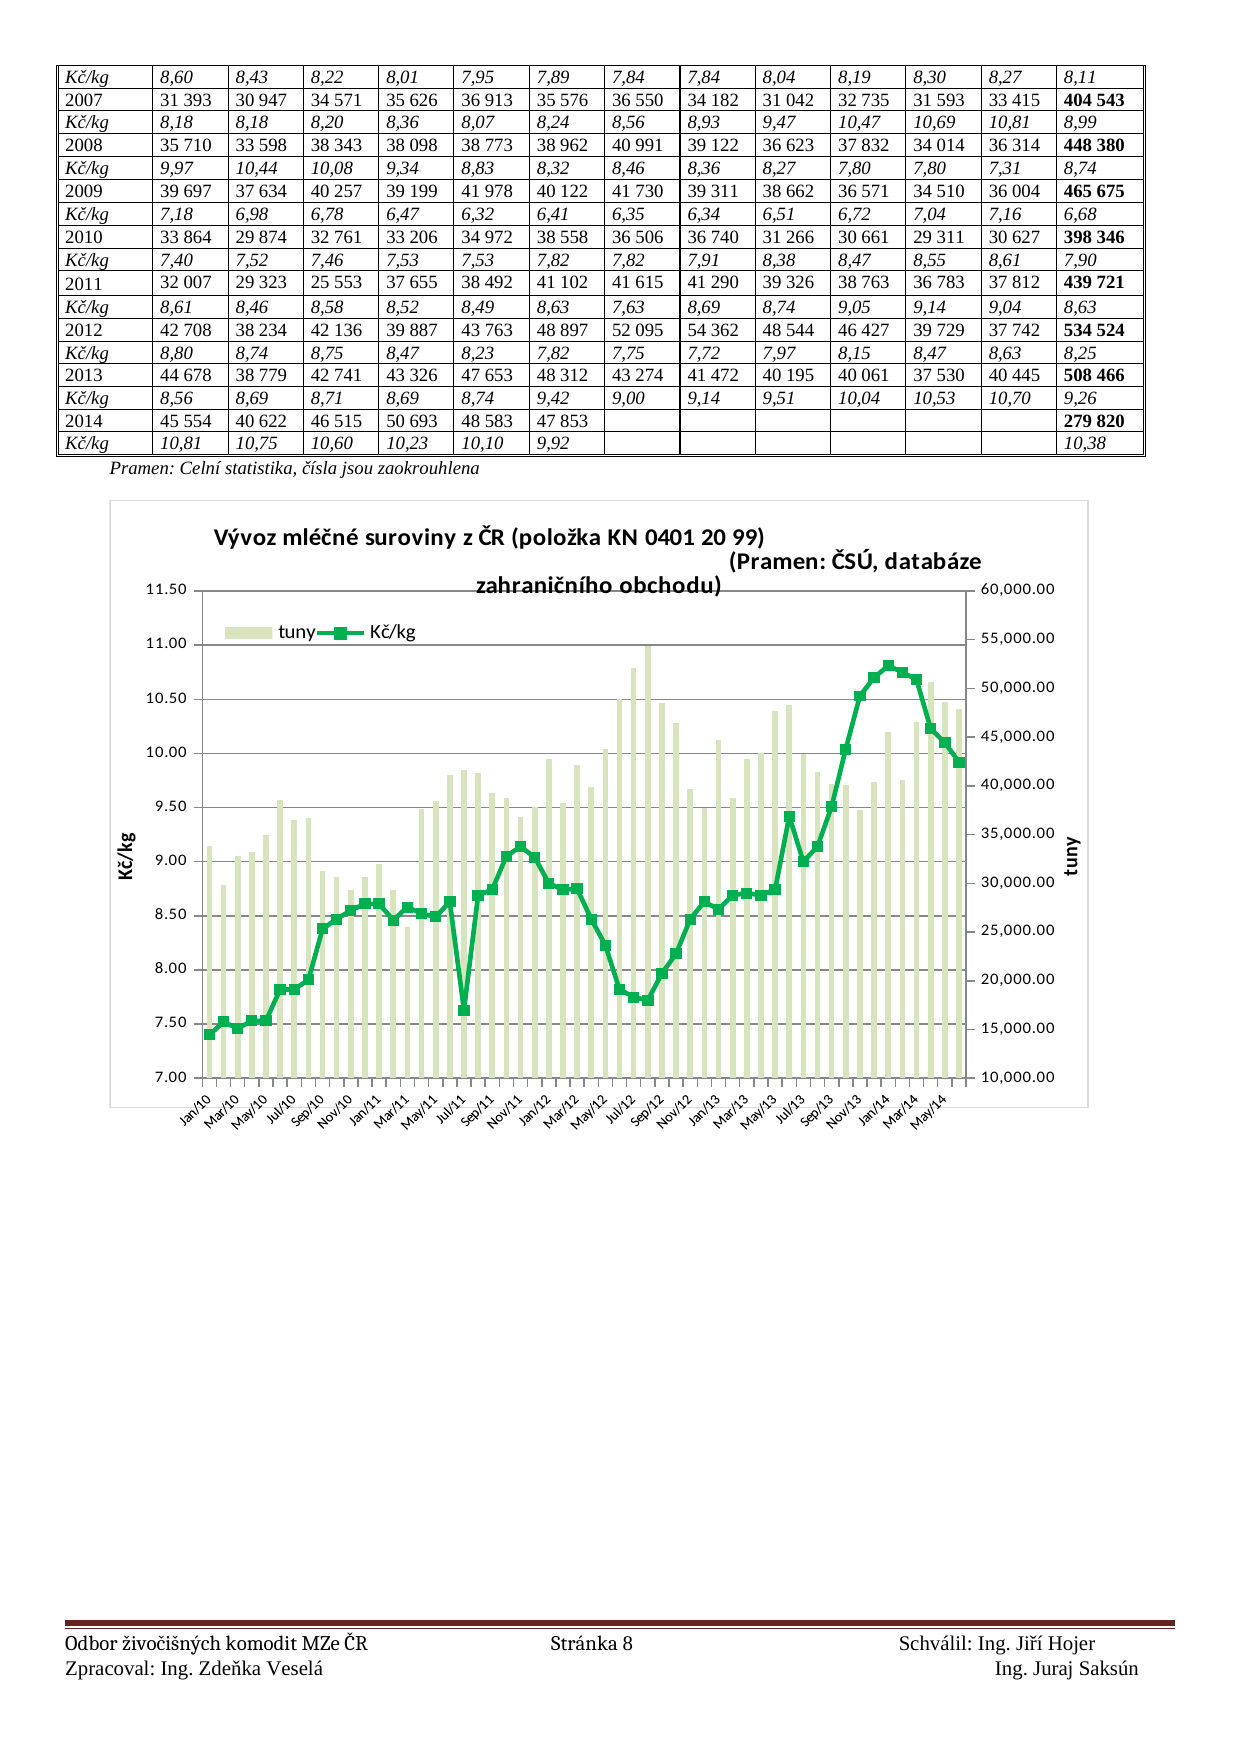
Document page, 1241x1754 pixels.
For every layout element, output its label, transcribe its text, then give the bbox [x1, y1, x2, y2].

table_cell 48 312 [530, 364, 604, 386]
table_cell [605, 432, 679, 454]
table_cell 7,97 [756, 342, 830, 363]
table_cell 398 346 [1057, 226, 1143, 248]
table_cell 32 761 [304, 226, 378, 248]
table_cell 31 593 [906, 89, 981, 110]
table_cell 10,38 [1057, 432, 1143, 454]
table_cell 7,53 [454, 249, 529, 270]
table_cell 6,72 [831, 203, 905, 224]
table_cell 38 098 [379, 134, 453, 156]
table_cell 7,18 [153, 203, 228, 224]
table_cell Kč/kg [59, 296, 152, 318]
table_cell 8,01 [379, 66, 453, 88]
table_cell 7,89 [530, 66, 604, 88]
table_cell 45 554 [153, 410, 228, 431]
table_cell [605, 410, 679, 431]
table_cell 6,34 [681, 203, 755, 224]
table_cell [756, 432, 830, 454]
table_cell 2013 [59, 364, 152, 386]
table_cell 39 311 [681, 180, 755, 202]
table_cell 36 740 [681, 226, 755, 248]
table_cell 10,04 [831, 387, 905, 408]
table_cell 8,75 [304, 342, 378, 363]
table_cell 2012 [59, 319, 152, 341]
table_cell 39 122 [681, 134, 755, 156]
table_cell 534 524 [1057, 319, 1143, 341]
table_cell 8,47 [379, 342, 453, 363]
table_cell 404 543 [1057, 89, 1143, 110]
table_cell 36 623 [756, 134, 830, 156]
table_cell 7,84 [681, 66, 755, 88]
table_cell 43 326 [379, 364, 453, 386]
table_cell 7,84 [605, 66, 679, 88]
table_cell 38 492 [454, 271, 529, 295]
table_cell 37 634 [229, 180, 303, 202]
table_cell 8,36 [681, 157, 755, 179]
table_cell Kč/kg [59, 66, 152, 88]
table_cell 10,70 [982, 387, 1056, 408]
table_cell 31 042 [756, 89, 830, 110]
table_cell 10,44 [229, 157, 303, 179]
table_cell 8,38 [756, 249, 830, 270]
table_cell 40 445 [982, 364, 1056, 386]
table_cell 9,14 [681, 387, 755, 408]
table_cell 9,14 [906, 296, 981, 318]
table_cell 8,93 [681, 111, 755, 133]
table_cell 2011 [59, 271, 152, 295]
table_cell 8,07 [454, 111, 529, 133]
table_cell 6,78 [304, 203, 378, 224]
table_cell 50 693 [379, 410, 453, 431]
table_cell 37 530 [906, 364, 981, 386]
table_cell 439 721 [1057, 271, 1143, 295]
table_cell 8,56 [605, 111, 679, 133]
table_cell 7,95 [454, 66, 529, 88]
table_cell 40 257 [304, 180, 378, 202]
table_cell 29 874 [229, 226, 303, 248]
table_cell 8,36 [379, 111, 453, 133]
table_cell 37 832 [831, 134, 905, 156]
table_cell 41 290 [681, 271, 755, 295]
table_cell 8,80 [153, 342, 228, 363]
table_cell 31 266 [756, 226, 830, 248]
table_cell 39 887 [379, 319, 453, 341]
table_cell 48 544 [756, 319, 830, 341]
text Pramen: Celní statistika, čísla jsou zaokrouhlena [109, 457, 1175, 478]
table_cell 41 102 [530, 271, 604, 295]
table_cell 46 515 [304, 410, 378, 431]
table_cell 508 466 [1057, 364, 1143, 386]
table_cell 37 742 [982, 319, 1056, 341]
table_cell [681, 410, 755, 431]
table_cell 8,15 [831, 342, 905, 363]
table_cell 6,51 [756, 203, 830, 224]
table_cell 36 550 [605, 89, 679, 110]
table_cell 33 864 [153, 226, 228, 248]
table_cell 10,47 [831, 111, 905, 133]
table_cell 9,47 [756, 111, 830, 133]
table_cell 35 576 [530, 89, 604, 110]
table_cell 8,69 [681, 296, 755, 318]
table_cell 48 583 [454, 410, 529, 431]
table_cell 9,42 [530, 387, 604, 408]
table_cell 36 571 [831, 180, 905, 202]
table_cell Kč/kg [59, 387, 152, 408]
table_cell [982, 410, 1056, 431]
table_cell 34 182 [681, 89, 755, 110]
table_cell 8,60 [153, 66, 228, 88]
table_cell 52 095 [605, 319, 679, 341]
table_cell 38 773 [454, 134, 529, 156]
table_cell [982, 432, 1056, 454]
table_cell 8,46 [605, 157, 679, 179]
table_cell 34 972 [454, 226, 529, 248]
table_cell 8,18 [229, 111, 303, 133]
table_cell 37 812 [982, 271, 1056, 295]
table_cell 8,43 [229, 66, 303, 88]
table_cell 9,04 [982, 296, 1056, 318]
table_cell 448 380 [1057, 134, 1143, 156]
table_cell 7,90 [1057, 249, 1143, 270]
table_cell 8,49 [454, 296, 529, 318]
table_cell 38 558 [530, 226, 604, 248]
table_cell 34 014 [906, 134, 981, 156]
table_cell 8,99 [1057, 111, 1143, 133]
table_cell 10,23 [379, 432, 453, 454]
table_cell 8,69 [229, 387, 303, 408]
table_cell 42 741 [304, 364, 378, 386]
table_cell 8,61 [153, 296, 228, 318]
table_cell 8,32 [530, 157, 604, 179]
table_cell 10,08 [304, 157, 378, 179]
table_cell [756, 410, 830, 431]
table_cell 8,55 [906, 249, 981, 270]
table_cell 8,25 [1057, 342, 1143, 363]
table_cell 6,35 [605, 203, 679, 224]
table_cell 43 274 [605, 364, 679, 386]
table_cell 9,92 [530, 432, 604, 454]
table_cell 8,56 [153, 387, 228, 408]
table_cell 7,82 [530, 249, 604, 270]
table_cell 465 675 [1057, 180, 1143, 202]
table_cell 8,27 [756, 157, 830, 179]
table_cell 7,52 [229, 249, 303, 270]
table_cell 8,18 [153, 111, 228, 133]
table_cell 44 678 [153, 364, 228, 386]
table_cell 36 783 [906, 271, 981, 295]
table_cell 29 323 [229, 271, 303, 295]
table_cell 8,30 [906, 66, 981, 88]
table_cell 8,61 [982, 249, 1056, 270]
table_cell 2008 [59, 134, 152, 156]
table_cell 41 472 [681, 364, 755, 386]
table_cell 8,69 [379, 387, 453, 408]
table_cell 8,23 [454, 342, 529, 363]
table_cell 7,46 [304, 249, 378, 270]
table_cell 8,52 [379, 296, 453, 318]
table_cell 9,34 [379, 157, 453, 179]
table_cell 36 506 [605, 226, 679, 248]
table_cell 10,81 [982, 111, 1056, 133]
table_cell 30 661 [831, 226, 905, 248]
table_cell 10,60 [304, 432, 378, 454]
table_cell 8,63 [530, 296, 604, 318]
table_cell 25 553 [304, 271, 378, 295]
table_cell 48 897 [530, 319, 604, 341]
table_cell 8,47 [831, 249, 905, 270]
table_cell 7,16 [982, 203, 1056, 224]
table_cell 30 627 [982, 226, 1056, 248]
table_cell 8,83 [454, 157, 529, 179]
table_cell 40 991 [605, 134, 679, 156]
table_cell 7,82 [530, 342, 604, 363]
table_cell 40 061 [831, 364, 905, 386]
table_cell 6,68 [1057, 203, 1143, 224]
table_cell 8,19 [831, 66, 905, 88]
table_cell 7,75 [605, 342, 679, 363]
table_cell 39 697 [153, 180, 228, 202]
table_cell 42 136 [304, 319, 378, 341]
table_cell Kč/kg [59, 249, 152, 270]
table_cell 33 415 [982, 89, 1056, 110]
table_cell 7,82 [605, 249, 679, 270]
table_cell 33 206 [379, 226, 453, 248]
table_cell 34 510 [906, 180, 981, 202]
table_cell 7,40 [153, 249, 228, 270]
table_cell 35 626 [379, 89, 453, 110]
table_cell [906, 410, 981, 431]
table_cell 39 199 [379, 180, 453, 202]
table_cell 8,24 [530, 111, 604, 133]
table_cell 39 326 [756, 271, 830, 295]
table_cell 31 393 [153, 89, 228, 110]
table_cell 9,00 [605, 387, 679, 408]
table_cell 8,04 [756, 66, 830, 88]
table_cell Kč/kg [59, 203, 152, 224]
table_cell 8,74 [756, 296, 830, 318]
table_cell [681, 432, 755, 454]
table_cell 8,74 [229, 342, 303, 363]
table_cell 46 427 [831, 319, 905, 341]
table_cell 40 122 [530, 180, 604, 202]
table_cell 8,11 [1057, 66, 1143, 88]
table_cell 8,63 [1057, 296, 1143, 318]
table_cell [831, 432, 905, 454]
table_cell 42 708 [153, 319, 228, 341]
table_cell Kč/kg [59, 111, 152, 133]
table_cell 10,10 [454, 432, 529, 454]
table_cell 47 853 [530, 410, 604, 431]
table_cell 9,97 [153, 157, 228, 179]
table_cell 43 763 [454, 319, 529, 341]
table_cell 9,05 [831, 296, 905, 318]
table_cell 40 622 [229, 410, 303, 431]
table_cell 2009 [59, 180, 152, 202]
table_cell 6,47 [379, 203, 453, 224]
table_cell 34 571 [304, 89, 378, 110]
table_cell 8,74 [454, 387, 529, 408]
table_cell 279 820 [1057, 410, 1143, 431]
table_cell 38 234 [229, 319, 303, 341]
table_cell 29 311 [906, 226, 981, 248]
table_cell 38 779 [229, 364, 303, 386]
table_cell 8,63 [982, 342, 1056, 363]
table_cell 37 655 [379, 271, 453, 295]
table_cell 41 978 [454, 180, 529, 202]
table_cell 10,81 [153, 432, 228, 454]
table_cell 7,63 [605, 296, 679, 318]
table_cell 8,58 [304, 296, 378, 318]
table_cell 9,51 [756, 387, 830, 408]
table_cell 2010 [59, 226, 152, 248]
table_cell 38 763 [831, 271, 905, 295]
table_cell 47 653 [454, 364, 529, 386]
table_cell 7,04 [906, 203, 981, 224]
table_cell [906, 432, 981, 454]
table_cell 8,22 [304, 66, 378, 88]
table_cell 30 947 [229, 89, 303, 110]
table_cell 32 007 [153, 271, 228, 295]
table_cell 54 362 [681, 319, 755, 341]
table_cell 8,20 [304, 111, 378, 133]
table_cell 38 662 [756, 180, 830, 202]
table_cell 8,47 [906, 342, 981, 363]
table_cell Kč/kg [59, 342, 152, 363]
table_cell 36 004 [982, 180, 1056, 202]
table_cell 40 195 [756, 364, 830, 386]
table_cell 8,46 [229, 296, 303, 318]
table_cell 39 729 [906, 319, 981, 341]
table_cell 41 730 [605, 180, 679, 202]
table_cell 7,80 [831, 157, 905, 179]
table_cell 10,75 [229, 432, 303, 454]
table_cell 8,74 [1057, 157, 1143, 179]
table_cell 7,31 [982, 157, 1056, 179]
table_cell 7,80 [906, 157, 981, 179]
table_cell 9,26 [1057, 387, 1143, 408]
table_cell 10,69 [906, 111, 981, 133]
table_cell 6,41 [530, 203, 604, 224]
table_cell 38 343 [304, 134, 378, 156]
table_cell 35 710 [153, 134, 228, 156]
table_cell 6,98 [229, 203, 303, 224]
table_cell 7,72 [681, 342, 755, 363]
table_cell 32 735 [831, 89, 905, 110]
table_cell 41 615 [605, 271, 679, 295]
table_cell Kč/kg [59, 432, 152, 454]
table_cell Kč/kg [59, 157, 152, 179]
table_cell 2007 [59, 89, 152, 110]
table_cell 8,27 [982, 66, 1056, 88]
table_cell 7,53 [379, 249, 453, 270]
table_cell 6,32 [454, 203, 529, 224]
table_cell 38 962 [530, 134, 604, 156]
table_cell 10,53 [906, 387, 981, 408]
table_cell 7,91 [681, 249, 755, 270]
table_cell 2014 [59, 410, 152, 431]
table_cell 33 598 [229, 134, 303, 156]
table_cell 36 913 [454, 89, 529, 110]
table_cell 36 314 [982, 134, 1056, 156]
table_cell [831, 410, 905, 431]
table_cell 8,71 [304, 387, 378, 408]
